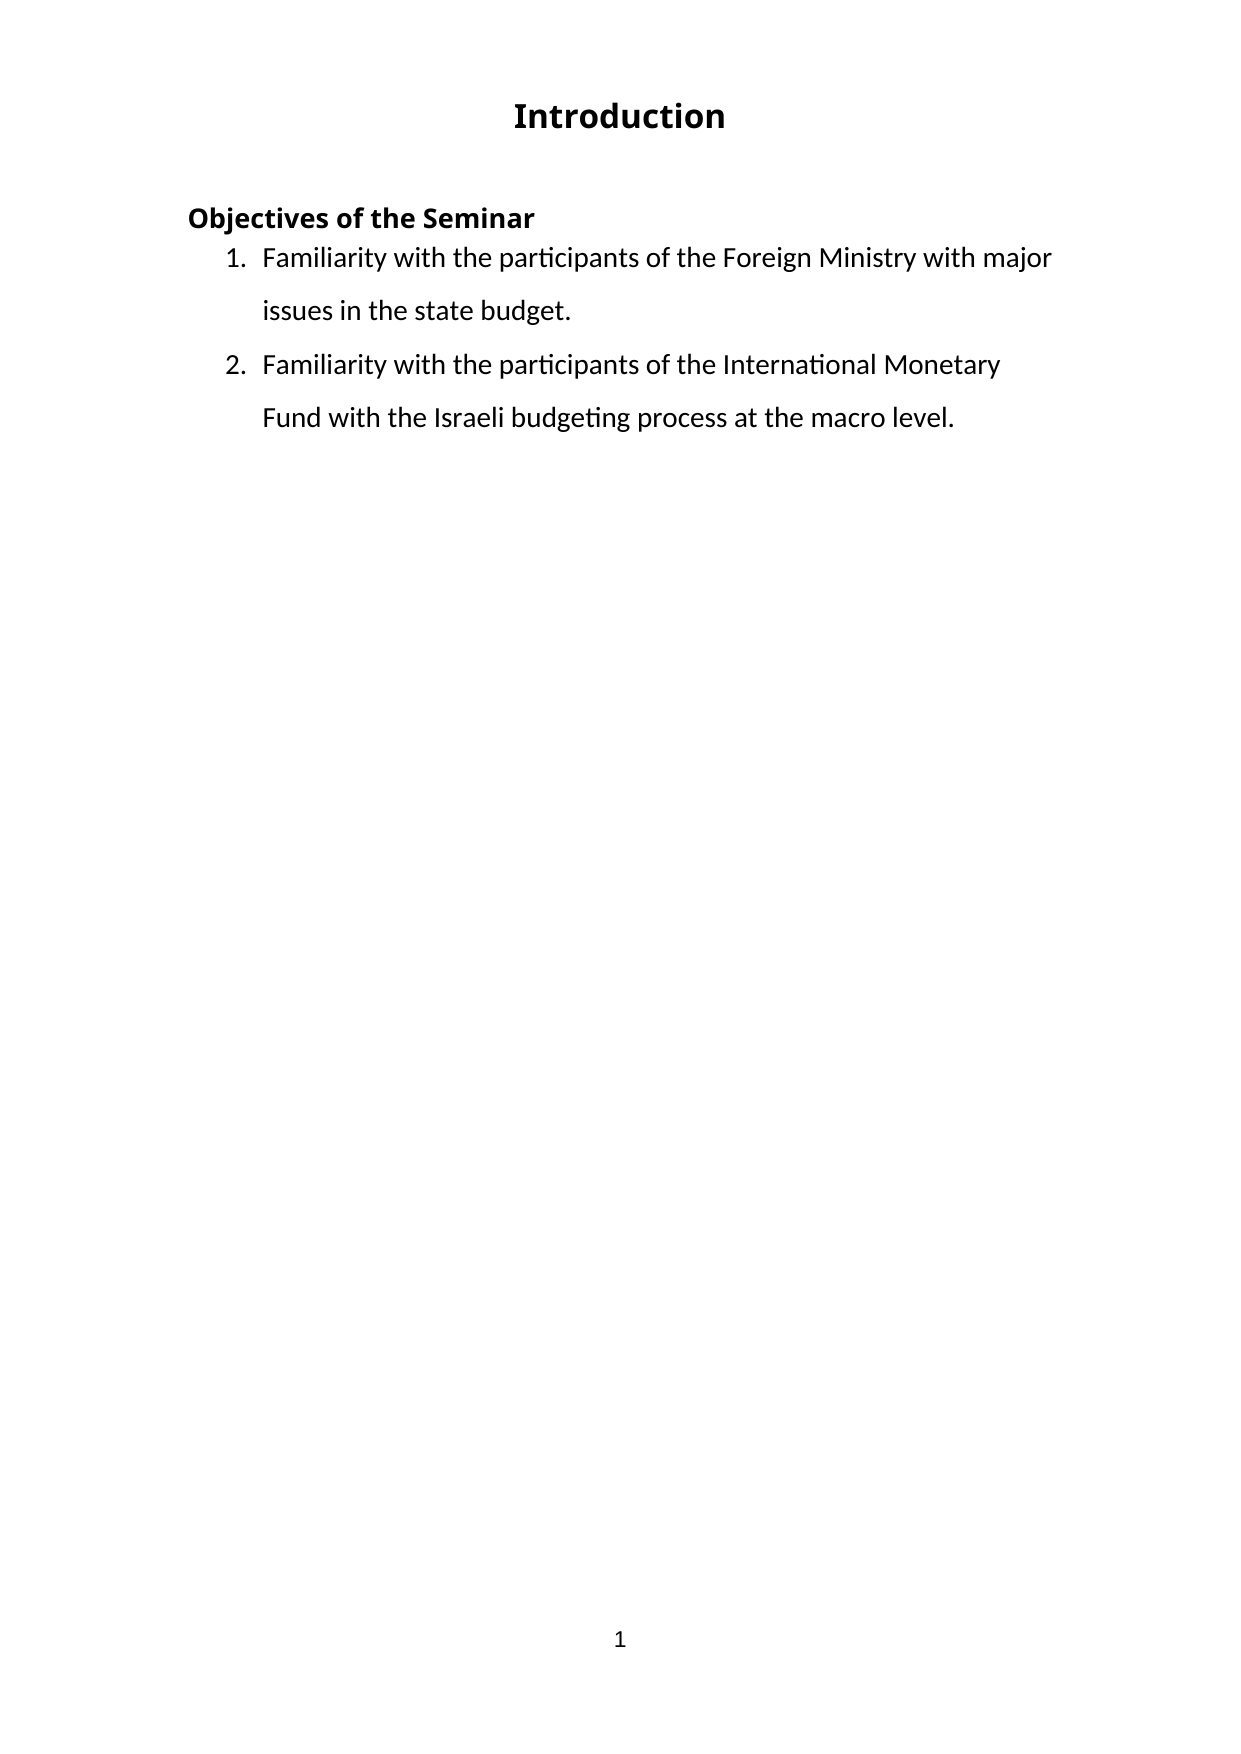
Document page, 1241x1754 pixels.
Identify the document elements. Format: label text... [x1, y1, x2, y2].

list Familiarity with the participants of the International Monetary Fund with the Israeli budgeting process at the macro level. [225, 346, 1053, 435]
subtitle Objectives of the Seminar [187, 199, 1053, 236]
subtitle Introduction [187, 93, 1053, 138]
list Familiarity with the participants of the Foreign Ministry with major issues in the state budget. [225, 239, 1053, 328]
